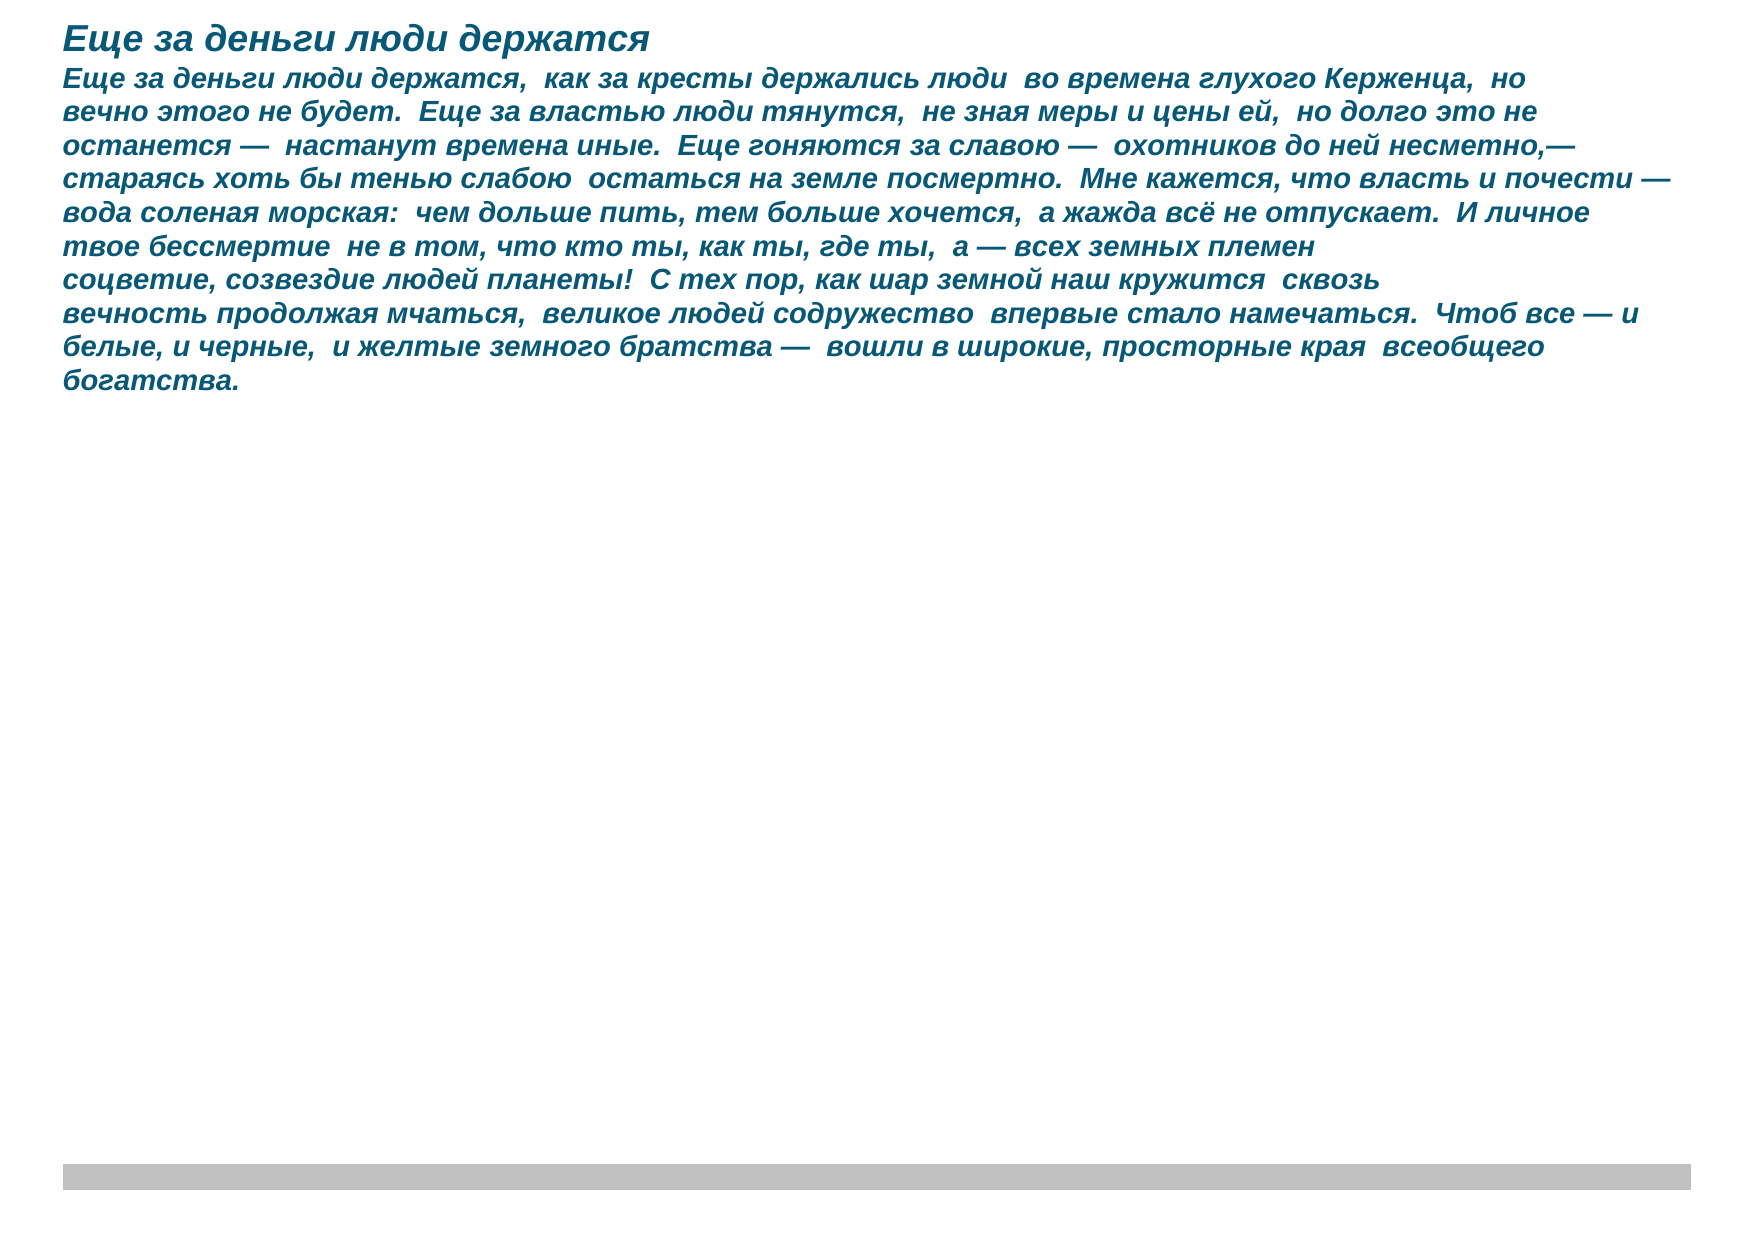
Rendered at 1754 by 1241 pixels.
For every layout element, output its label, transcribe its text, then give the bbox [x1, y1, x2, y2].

subtitle Еще за деньги люди держатся [62, 17, 1691, 60]
text Еще за деньги люди держатся, [62, 61, 1691, 396]
